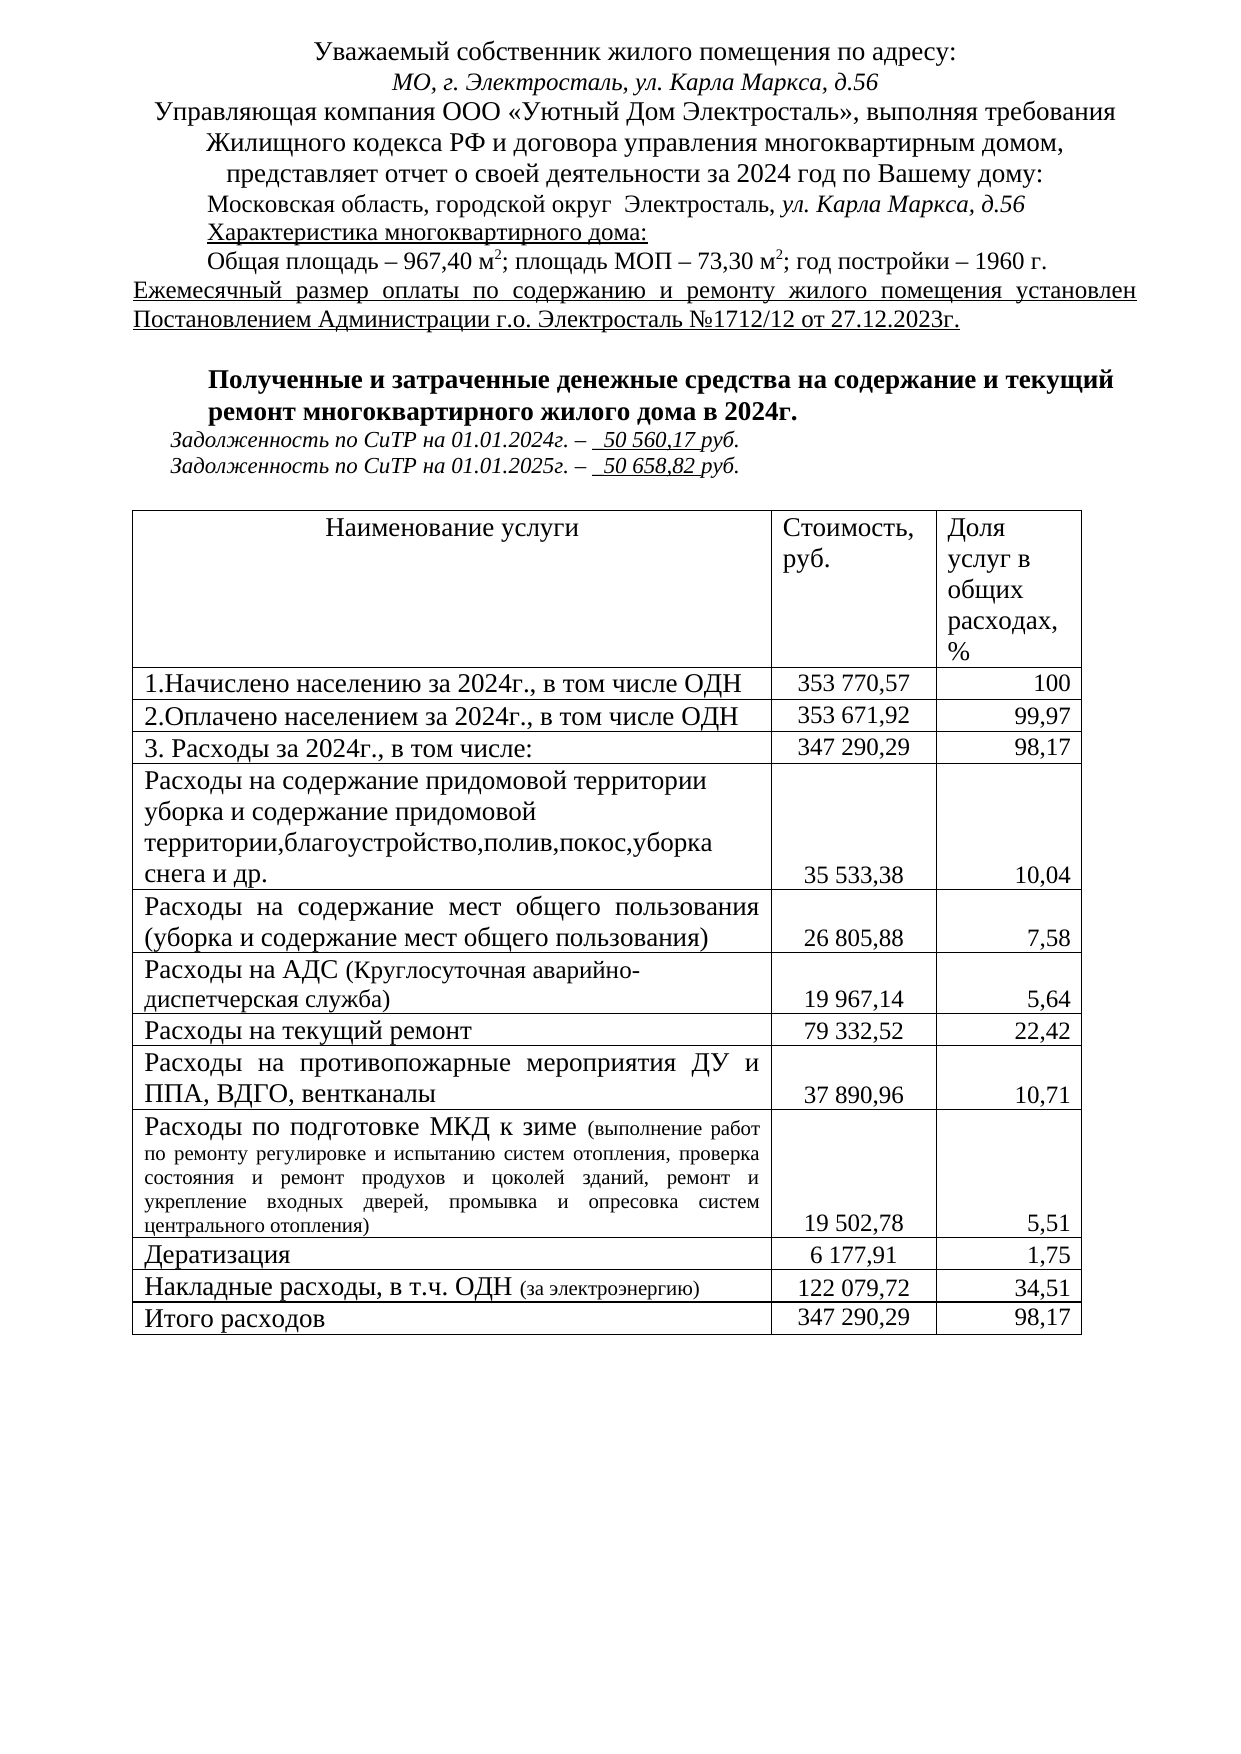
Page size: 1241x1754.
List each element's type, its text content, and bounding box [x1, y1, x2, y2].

table_cell 7,58 [937, 890, 1081, 952]
text Управляющая компания ООО «Уютный Дом Электросталь», выполняя требования Жилищного кодекса РФ и договора управления многоквартирным домом, представляет отчет о своей деятельности за 2024 год по Вашему дому: [133, 95, 1137, 189]
table_cell 347 290,29 [772, 732, 936, 763]
text Задолженность по СиТР на 01.01.2025г. – _50 658,82 руб. [170, 452, 1137, 479]
table_header Доля услуг в общих расходах, % [937, 511, 1081, 667]
table_header Наименование услуги [133, 511, 771, 667]
table_cell 5,64 [937, 953, 1081, 1013]
table_cell 19 502,78 [772, 1110, 936, 1237]
table_cell 79 332,52 [772, 1014, 936, 1045]
text Ежемесячный размер оплаты по содержанию и ремонту жилого помещения установлен Постановлением Администрации г.о. Электросталь №1712/12 от 27.12.2023г. [133, 301, 1137, 332]
table_cell 3. Расходы за 2024г., в том числе: [133, 732, 771, 763]
text Характеристика многоквартирного дома: [133, 217, 1137, 246]
table_cell Расходы на АДС (Круглосуточная аварийно-диспетчерская служба) [133, 953, 771, 1013]
table_cell 19 967,14 [772, 953, 936, 1013]
table_cell 6 177,91 [772, 1238, 936, 1269]
table_cell Расходы на содержание придомовой территории уборка и содержание придомовой территории,благоустройство,полив,покос,уборка снега и др. [133, 764, 771, 889]
table_cell 26 805,88 [772, 890, 936, 952]
table_cell 1.Начислено населению за 2024г., в том числе ОДН [133, 668, 771, 699]
text Московская область, городской округ Электросталь, ул. Карла Маркса, д.56 [133, 189, 1137, 217]
table_cell 347 290,29 [772, 1303, 936, 1333]
table_cell 98,17 [937, 732, 1081, 763]
table_cell 22,42 [937, 1014, 1081, 1045]
table_cell 37 890,96 [772, 1046, 936, 1108]
text Ежемесячный размер оплаты по содержанию и ремонту жилого помещения установлен Постановлением Администрации г.о. Электросталь №1712/12 от 27.12.2023г. [133, 275, 1137, 300]
table_cell Расходы на содержание мест общего пользования (уборка и содержание мест общего пользования) [133, 890, 771, 952]
table_cell Накладные расходы, в т.ч. ОДН (за электроэнергию) [133, 1270, 771, 1301]
table_cell Расходы по подготовке МКД к зиме (выполнение работ по ремонту регулировке и испытанию систем отопления, проверка состояния и ремонт продухов и цоколей зданий, ремонт и укрепление входных дверей, промывка и опресовка систем центрального отопления) [133, 1110, 771, 1237]
table_cell 2.Оплачено населением за 2024г., в том числе ОДН [133, 700, 771, 731]
table_cell 10,71 [937, 1046, 1081, 1108]
text МО, г. Электросталь, ул. Карла Маркса, д.56 [133, 67, 1137, 95]
table_cell 34,51 [937, 1270, 1081, 1301]
table_cell Дератизация [133, 1238, 771, 1269]
table_cell 353 770,57 [772, 668, 936, 699]
table_cell 5,51 [937, 1110, 1081, 1237]
list Общая площадь – 967,40 м2; площадь МОП – 73,30 м2; год постройки – 1960 г. [133, 246, 1137, 275]
table_cell 1,75 [937, 1238, 1081, 1269]
table_cell Расходы на противопожарные мероприятия ДУ и ППА, ВДГО, вентканалы [133, 1046, 771, 1108]
table_cell 35 533,38 [772, 764, 936, 889]
text Задолженность по СиТР на 01.01.2024г. – _50 560,17 руб. [170, 426, 1137, 452]
table_cell Итого расходов [133, 1303, 771, 1333]
table_cell 10,04 [937, 764, 1081, 889]
table_header Стоимость, руб. [772, 511, 936, 667]
text Полученные и затраченные денежные средства на содержание и текущий ремонт многоквартирного жилого дома в 2024г. [208, 364, 1137, 426]
table_cell 122 079,72 [772, 1270, 936, 1301]
table_cell 100 [937, 668, 1081, 699]
text Уважаемый собственник жилого помещения по адресу: [133, 35, 1137, 67]
table_cell 353 671,92 [772, 700, 936, 731]
table_cell Расходы на текущий ремонт [133, 1014, 771, 1045]
table_cell 98,17 [937, 1303, 1081, 1333]
table_cell 99,97 [937, 700, 1081, 731]
